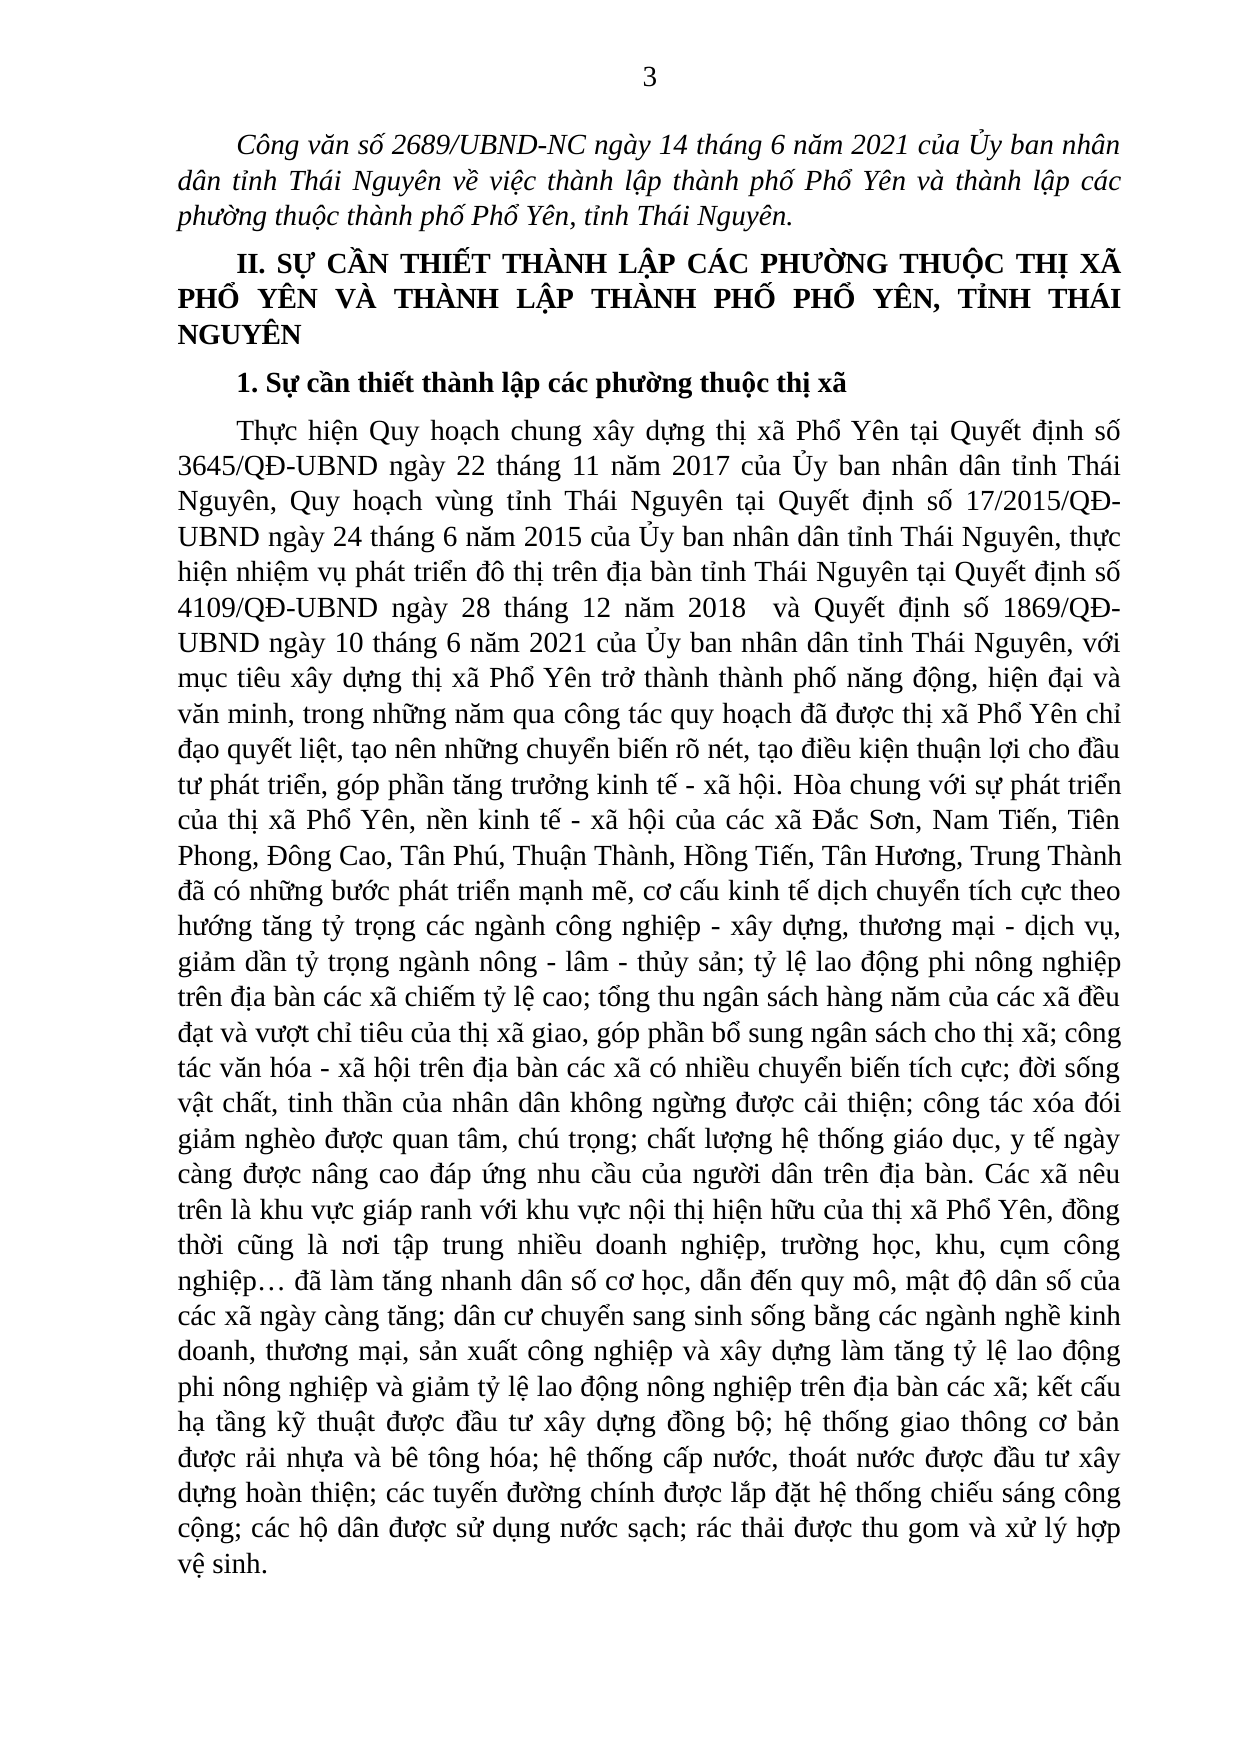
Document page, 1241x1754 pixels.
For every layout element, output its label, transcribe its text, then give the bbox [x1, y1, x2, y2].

text Công văn số 2689/UBND-NC ngày 14 tháng 6 năm 2021 của Ủy ban nhân dân tỉnh Thái Nguyên về việc thành lập thành phố Phổ Yên và thành lập các phường thuộc thành phố Phổ Yên, tỉnh Thái Nguyên. [177, 126, 1122, 232]
subtitle II. SỰ CẦN THIẾT THÀNH LẬP CÁC PHƯỜNG THUỘC THỊ XÃ PHỔ YÊN VÀ THÀNH LẬP THÀNH PHỐ PHỔ YÊN, TỈNH THÁI NGUYÊN [177, 315, 1122, 351]
text Thực hiện Quy hoạch chung xây dựng thị xã Phổ Yên tại Quyết định số 3645/QĐ-UBND ngày 22 tháng 11 năm 2017 của Ủy ban nhân dân tỉnh Thái Nguyên, Quy hoạch vùng tỉnh Thái Nguyên tại Quyết định số 17/2015/QĐ-UBND ngày 24 tháng 6 năm 2015 của Ủy ban nhân dân tỉnh Thái Nguyên, thực hiện nhiệm vụ phát triển đô thị trên địa bàn tỉnh Thái Nguyên tại Quyết định số 4109/QĐ-UBND ngày 28 tháng 12 năm 2018 và Quyết định số 1869/QĐ-UBND ngày 10 tháng 6 năm 2021 của Ủy ban nhân dân tỉnh Thái Nguyên, với mục tiêu xây dựng thị xã Phổ Yên trở thành thành phố năng động, hiện đại và văn minh, trong những năm qua công tác quy hoạch đã được thị xã Phổ Yên chỉ đạo quyết liệt, tạo nên những chuyển biến rõ nét, tạo điều kiện thuận lợi cho đầu tư phát triển, góp phần tăng trưởng kinh tế - xã hội. Hòa chung với sự phát triển của thị xã Phổ Yên, nền kinh tế - xã hội của các xã Đắc Sơn, Nam Tiến, Tiên Phong, Đông Cao, Tân Phú, Thuận Thành, Hồng Tiến, Tân Hương, Trung Thành đã có những bước phát triển mạnh mẽ, cơ cấu kinh tế dịch chuyển tích cực theo hướng tăng tỷ trọng các ngành công nghiệp - xây dựng, thương mại - dịch vụ, giảm dần tỷ trọng ngành nông - lâm - thủy sản; tỷ lệ lao động phi nông nghiệp trên địa bàn các xã chiếm tỷ lệ cao; tổng thu ngân sách hàng năm của các xã đều đạt và vượt chỉ tiêu của thị xã giao, góp phần bổ sung ngân sách cho thị xã; công tác văn hóa - xã hội trên địa bàn các xã có nhiều chuyển biến tích cực; đời sống vật chất, tinh thần của nhân dân không ngừng được cải thiện; công tác xóa đói giảm nghèo được quan tâm, chú trọng; chất lượng hệ thống giáo dục, y tế ngày càng được nâng cao đáp ứng nhu cầu của người dân trên địa bàn. Các xã nêu trên là khu vực giáp ranh với khu vực nội thị hiện hữu của thị xã Phổ Yên, đồng thời cũng là nơi tập trung nhiều doanh nghiệp, trường học, khu, cụm công nghiệp… đã làm tăng nhanh dân số cơ học, dẫn đến quy mô, mật độ dân số của các xã ngày càng tăng; dân cư chuyển sang sinh sống bằng các ngành nghề kinh doanh, thương mại, sản xuất công nghiệp và xây dựng làm tăng tỷ lệ lao động phi nông nghiệp và giảm tỷ lệ lao động nông nghiệp trên địa bàn các xã; kết cấu hạ tầng kỹ thuật được đầu tư xây dựng đồng bộ; hệ thống giao thông cơ bản được rải nhựa và bê tông hóa; hệ thống cấp nước, thoát nước được đầu tư xây dựng hoàn thiện; các tuyến đường chính được lắp đặt hệ thống chiếu sáng công cộng; các hộ dân được sử dụng nước sạch; rác thải được thu gom và xử lý hợp vệ sinh. [177, 765, 1122, 1580]
subtitle II. SỰ CẦN THIẾT THÀNH LẬP CÁC PHƯỜNG THUỘC THỊ XÃ PHỔ YÊN VÀ THÀNH LẬP THÀNH PHỐ PHỔ YÊN, TỈNH THÁI NGUYÊN [177, 245, 1122, 281]
text Thực hiện Quy hoạch chung xây dựng thị xã Phổ Yên tại Quyết định số 3645/QĐ-UBND ngày 22 tháng 11 năm 2017 của Ủy ban nhân dân tỉnh Thái Nguyên, Quy hoạch vùng tỉnh Thái Nguyên tại Quyết định số 17/2015/QĐ-UBND ngày 24 tháng 6 năm 2015 của Ủy ban nhân dân tỉnh Thái Nguyên, thực hiện nhiệm vụ phát triển đô thị trên địa bàn tỉnh Thái Nguyên tại Quyết định số 4109/QĐ-UBND ngày 28 tháng 12 năm 2018 và Quyết định số 1869/QĐ-UBND ngày 10 tháng 6 năm 2021 của Ủy ban nhân dân tỉnh Thái Nguyên, với mục tiêu xây dựng thị xã Phổ Yên trở thành thành phố năng động, hiện đại và văn minh, trong những năm qua công tác quy hoạch đã được thị xã Phổ Yên chỉ đạo quyết liệt, tạo nên những chuyển biến rõ nét, tạo điều kiện thuận lợi cho đầu tư phát triển, góp phần tăng trưởng kinh tế - xã hội. Hòa chung với sự phát triển của thị xã Phổ Yên, nền kinh tế - xã hội của các xã Đắc Sơn, Nam Tiến, Tiên Phong, Đông Cao, Tân Phú, Thuận Thành, Hồng Tiến, Tân Hương, Trung Thành đã có những bước phát triển mạnh mẽ, cơ cấu kinh tế dịch chuyển tích cực theo hướng tăng tỷ trọng các ngành công nghiệp - xây dựng, thương mại - dịch vụ, giảm dần tỷ trọng ngành nông - lâm - thủy sản; tỷ lệ lao động phi nông nghiệp trên địa bàn các xã chiếm tỷ lệ cao; tổng thu ngân sách hàng năm của các xã đều đạt và vượt chỉ tiêu của thị xã giao, góp phần bổ sung ngân sách cho thị xã; công tác văn hóa - xã hội trên địa bàn các xã có nhiều chuyển biến tích cực; đời sống vật chất, tinh thần của nhân dân không ngừng được cải thiện; công tác xóa đói giảm nghèo được quan tâm, chú trọng; chất lượng hệ thống giáo dục, y tế ngày càng được nâng cao đáp ứng nhu cầu của người dân trên địa bàn. Các xã nêu trên là khu vực giáp ranh với khu vực nội thị hiện hữu của thị xã Phổ Yên, đồng thời cũng là nơi tập trung nhiều doanh nghiệp, trường học, khu, cụm công nghiệp… đã làm tăng nhanh dân số cơ học, dẫn đến quy mô, mật độ dân số của các xã ngày càng tăng; dân cư chuyển sang sinh sống bằng các ngành nghề kinh doanh, thương mại, sản xuất công nghiệp và xây dựng làm tăng tỷ lệ lao động phi nông nghiệp và giảm tỷ lệ lao động nông nghiệp trên địa bàn các xã; kết cấu hạ tầng kỹ thuật được đầu tư xây dựng đồng bộ; hệ thống giao thông cơ bản được rải nhựa và bê tông hóa; hệ thống cấp nước, thoát nước được đầu tư xây dựng hoàn thiện; các tuyến đường chính được lắp đặt hệ thống chiếu sáng công cộng; các hộ dân được sử dụng nước sạch; rác thải được thu gom và xử lý hợp vệ sinh. [177, 412, 1122, 731]
subtitle 1. Sự cần thiết thành lập các phường thuộc thị xã [177, 364, 1122, 399]
